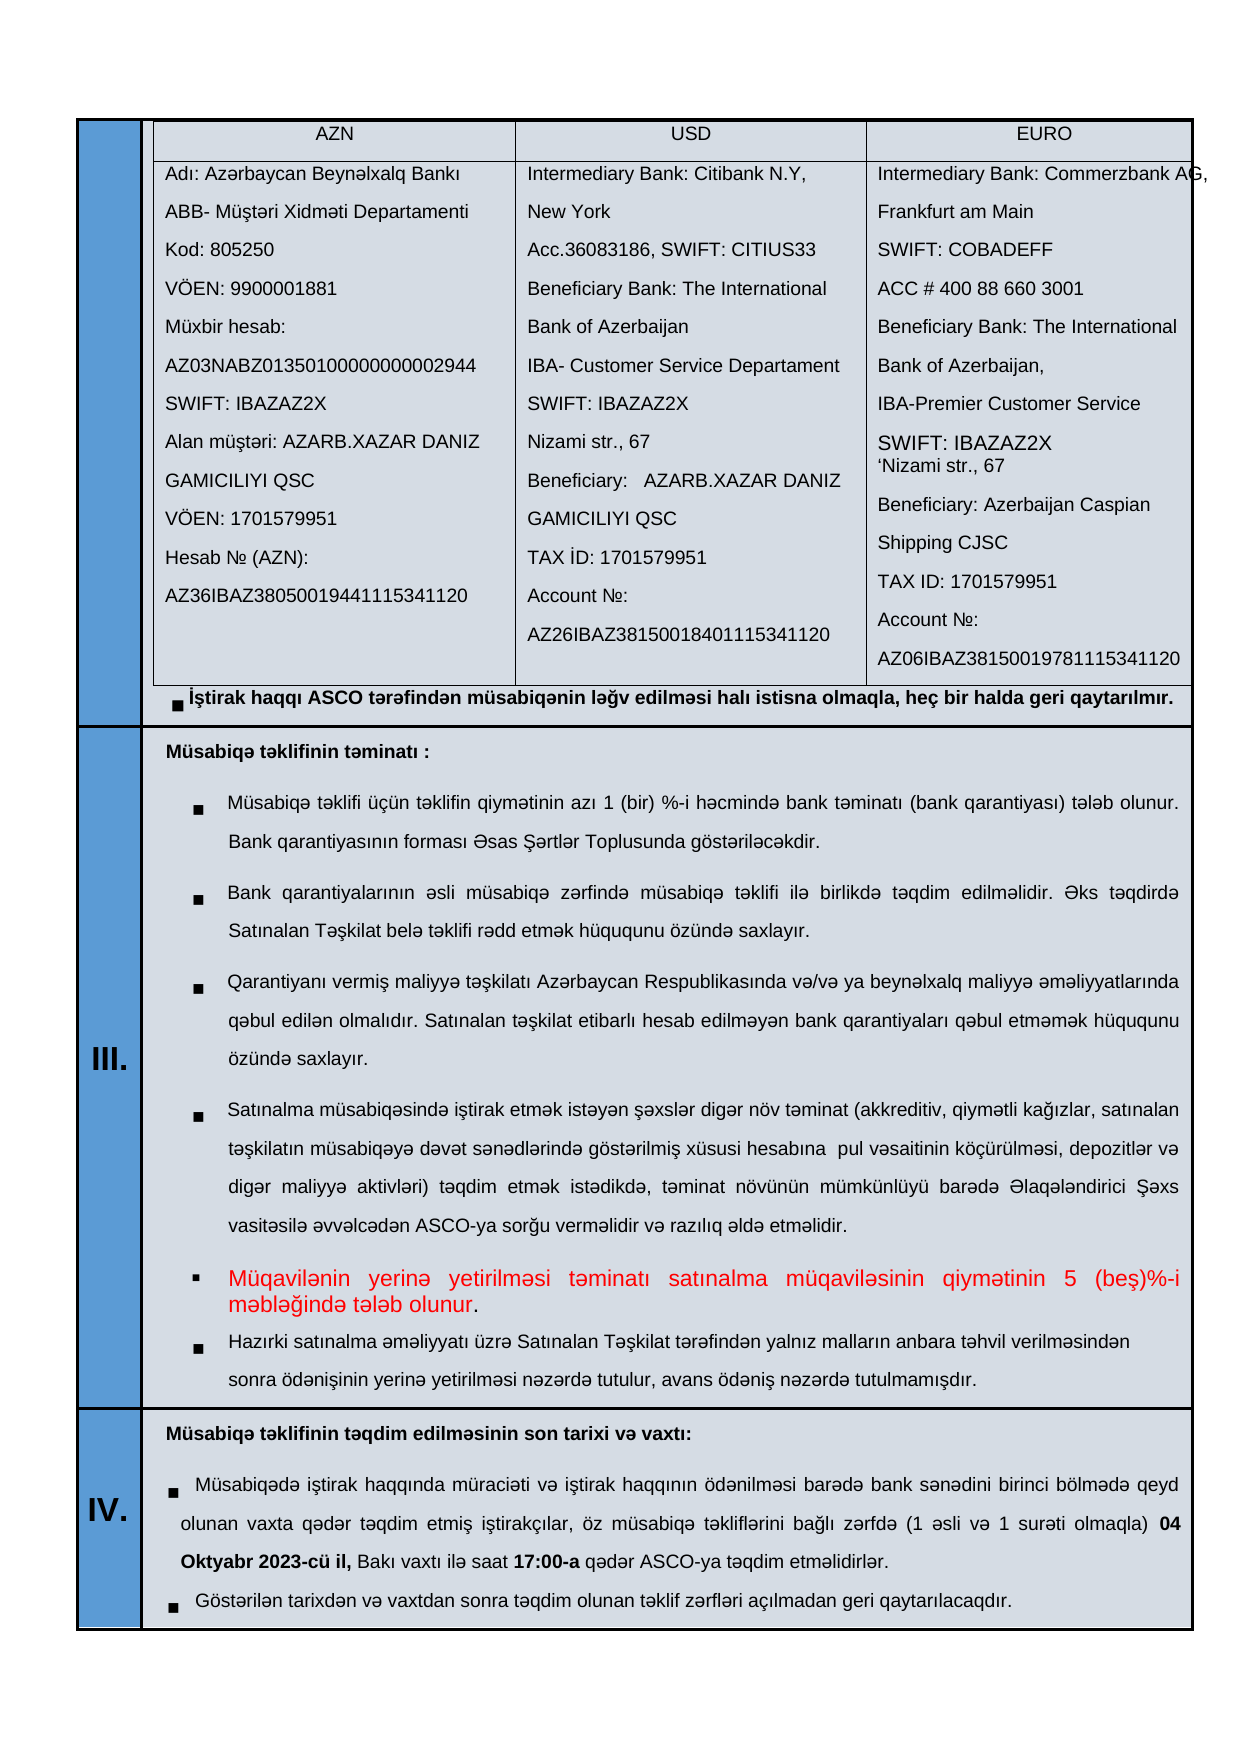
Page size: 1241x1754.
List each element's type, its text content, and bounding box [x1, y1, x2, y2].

table_cell [79, 1410, 140, 1627]
table_cell Müsabiqə təklifinin təqdim edilməsinin son tarixi və vaxtı: Müsabiqədə iştirak haqqında müraciəti və iştirak haqqının ödənilməsi barədə bank sənədini birinci bölmədə qeyd olunan vaxta qədər təqdim etmiş iştirakçılar, öz müsabiqə təkliflərini bağlı zərfdə (1 əsli və 1 surəti olmaqla) 04 Oktyabr 2023-cü il, Bakı vaxtı ilə saat 17:00-a qədər ASCO-ya təqdim etməlidirlər. Göstərilən tarixdən və vaxtdan sonra təqdim olunan təklif zərfləri açılmadan geri qaytarılacaqdır. [143, 1410, 1191, 1627]
table_cell [79, 121, 140, 725]
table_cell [143, 121, 1191, 725]
table_cell Müsabiqə təklifinin təminatı : Müsabiqə təklifi üçün təklifin qiymətinin azı 1 (bir) %-i həcmində bank təminatı (bank qarantiyası) tələb olunur. Bank qarantiyasının forması Əsas Şərtlər Toplusunda göstəriləcəkdir. Bank qarantiyalarının əsli müsabiqə zərfində müsabiqə təklifi ilə birlikdə təqdim edilməlidir. Əks təqdirdə Satınalan Təşkilat belə təklifi rədd etmək hüququnu özündə saxlayır. Qarantiyanı vermiş maliyyə təşkilatı Azərbaycan Respublikasında və/və ya beynəlxalq maliyyə əməliyyatlarında qəbul edilən olmalıdır. Satınalan təşkilat etibarlı hesab edilməyən bank qarantiyaları qəbul etməmək hüququnu özündə saxlayır. Satınalma müsabiqəsində iştirak etmək istəyən şəxslər digər növ təminat (akkreditiv, qiymətli kağızlar, satınalan təşkilatın müsabiqəyə dəvət sənədlərində göstərilmiş xüsusi hesabına pul vəsaitinin köçürülməsi, depozitlər və digər maliyyə aktivləri) təqdim etmək istədikdə, təminat növünün mümkünlüyü barədə Əlaqələndirici Şəxs vasitəsilə əvvəlcədən ASCO-ya sorğu verməlidir və razılıq əldə etməlidir. Müqavilənin yerinə yetirilməsi təminatı satınalma müqaviləsinin qiymətinin 5 (beş)%-i məbləğində tələb olunur. Hazırki satınalma əməliyyatı üzrə Satınalan Təşkilat tərəfindən yalnız malların anbara təhvil verilməsindən sonra ödənişinin yerinə yetirilməsi nəzərdə tutulur, avans ödəniş nəzərdə tutulmamışdır. [143, 728, 1191, 1407]
table_cell [79, 728, 140, 1407]
